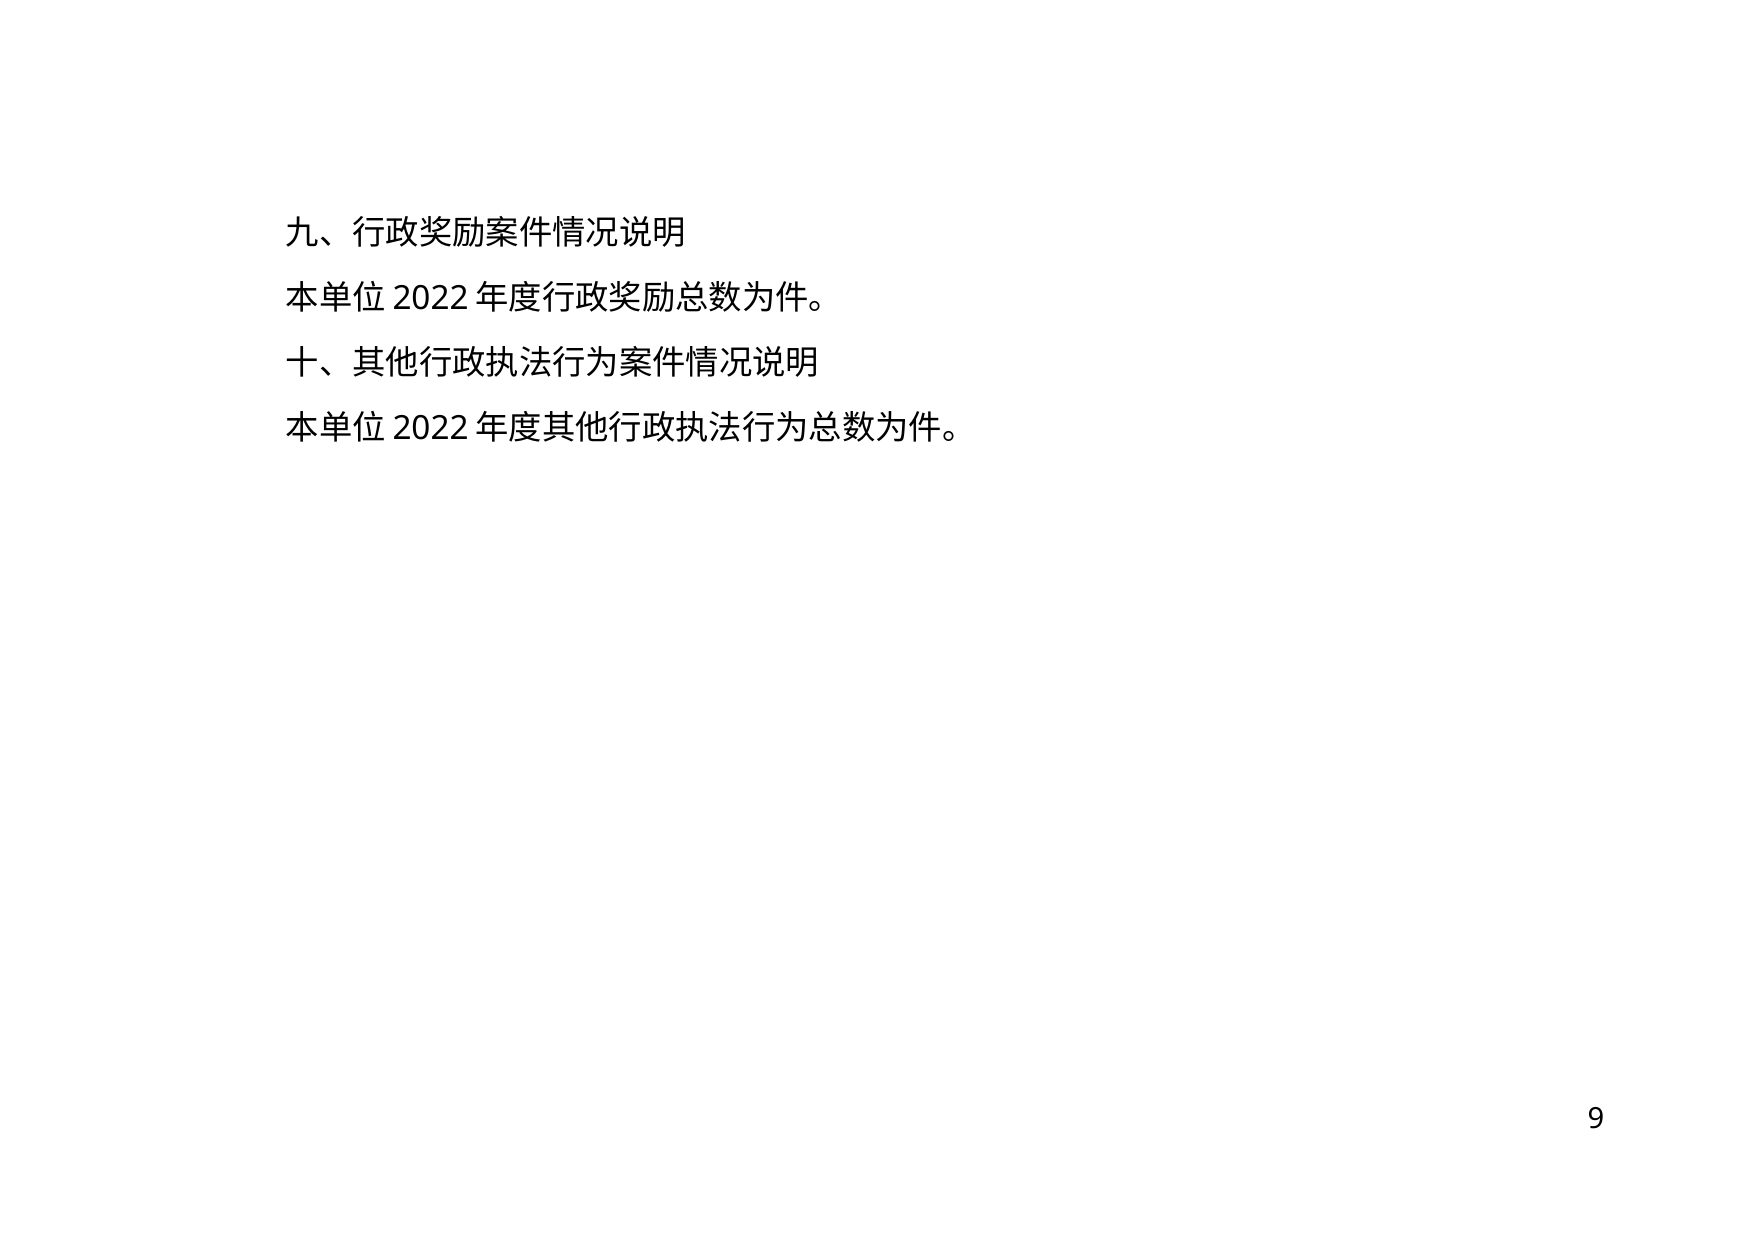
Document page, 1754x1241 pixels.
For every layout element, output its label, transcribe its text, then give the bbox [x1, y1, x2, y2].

text 十、其他行政执法行为案件情况说明 [150, 328, 1604, 393]
text 九、行政奖励案件情况说明 [150, 198, 1604, 263]
text 本单位2022年度其他行政执法行为总数为件。 [150, 393, 1604, 458]
text 本单位2022年度行政奖励总数为件。 [150, 263, 1604, 328]
